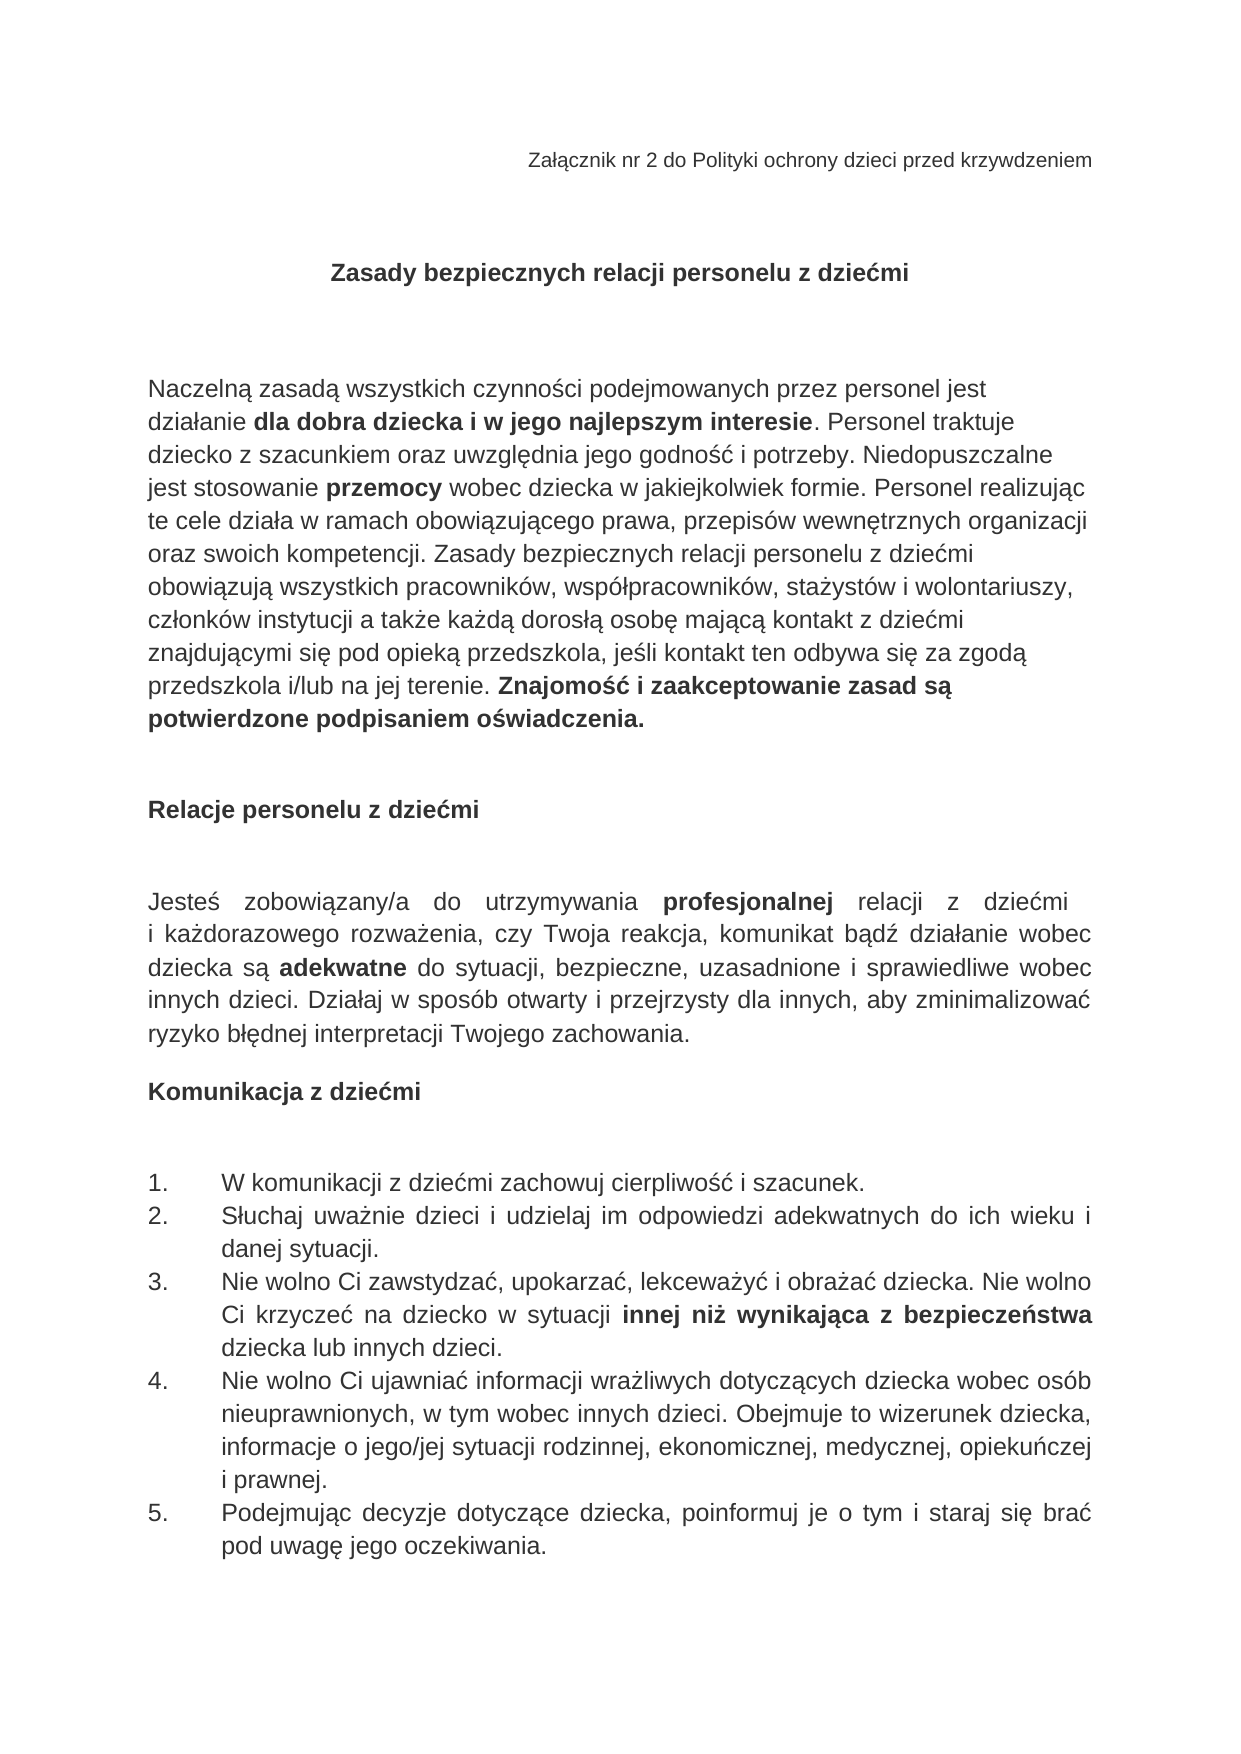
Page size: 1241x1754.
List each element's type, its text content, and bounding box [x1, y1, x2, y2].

text Jesteś zobowiązany/a do utrzymywania profesjonalnej relacji z dziećmi i każdorazowego rozważenia, czy Twoja reakcja, komunikat bądź działanie wobec dziecka są adekwatne do sytuacji, bezpieczne, uzasadnione i sprawiedliwe wobec innych dzieci. Działaj w sposób otwarty i przejrzysty dla innych, aby zminimalizować ryzyko błędnej interpretacji Twojego zachowania. [148, 886, 1093, 1047]
list Słuchaj uważnie dzieci i udzielaj im odpowiedzi adekwatnych do ich wieku i danej sytuacji. [148, 1201, 1093, 1262]
list Podejmując decyzje dotyczące dziecka, poinformuj je o tym i staraj się brać pod uwagę jego oczekiwania. [148, 1498, 1093, 1559]
text Komunikacja z dziećmi [148, 1077, 1093, 1138]
list Nie wolno Ci ujawniać informacji wrażliwych dotyczących dziecka wobec osób nieuprawnionych, w tym wobec innych dzieci. Obejmuje to wizerunek dziecka, informacje o jego/jej sytuacji rodzinnej, ekonomicznej, medycznej, opiekuńczej i prawnej. [148, 1366, 1093, 1493]
list W komunikacji z dziećmi zachowuj cierpliwość i szacunek. [148, 1168, 1093, 1196]
text Zasady bezpiecznych relacji personelu z dziećmi [148, 258, 1093, 287]
text Naczelną zasadą wszystkich czynności podejmowanych przez personel jest działanie dla dobra dziecka i w jego najlepszym interesie. Personel traktuje dziecko z szacunkiem oraz uwzględnia jego godność i potrzeby. Niedopuszczalne jest stosowanie przemocy wobec dziecka w jakiejkolwiek formie. Personel realizując te cele działa w ramach obowiązującego prawa, przepisów wewnętrznych organizacji oraz swoich kompetencji. Zasady bezpiecznych relacji personelu z dziećmi obowiązują wszystkich pracowników, współpracowników, stażystów i wolontariuszy, członków instytucji a także każdą dorosłą osobę mającą kontakt z dziećmi znajdującymi się pod opieką przedszkola, jeśli kontakt ten odbywa się za zgodą przedszkola i/lub na jej terenie. Znajomość i zaakceptowanie zasad są potwierdzone podpisaniem oświadczenia. [148, 374, 1093, 766]
list Nie wolno Ci zawstydzać, upokarzać, lekceważyć i obrażać dziecka. Nie wolno Ci krzyczeć na dziecko w sytuacji innej niż wynikająca z bezpieczeństwa dziecka lub innych dzieci. [148, 1267, 1093, 1361]
text Załącznik nr 2 do Polityki ochrony dzieci przed krzywdzeniem [148, 148, 1093, 172]
text Relacje personelu z dziećmi [148, 795, 1093, 857]
